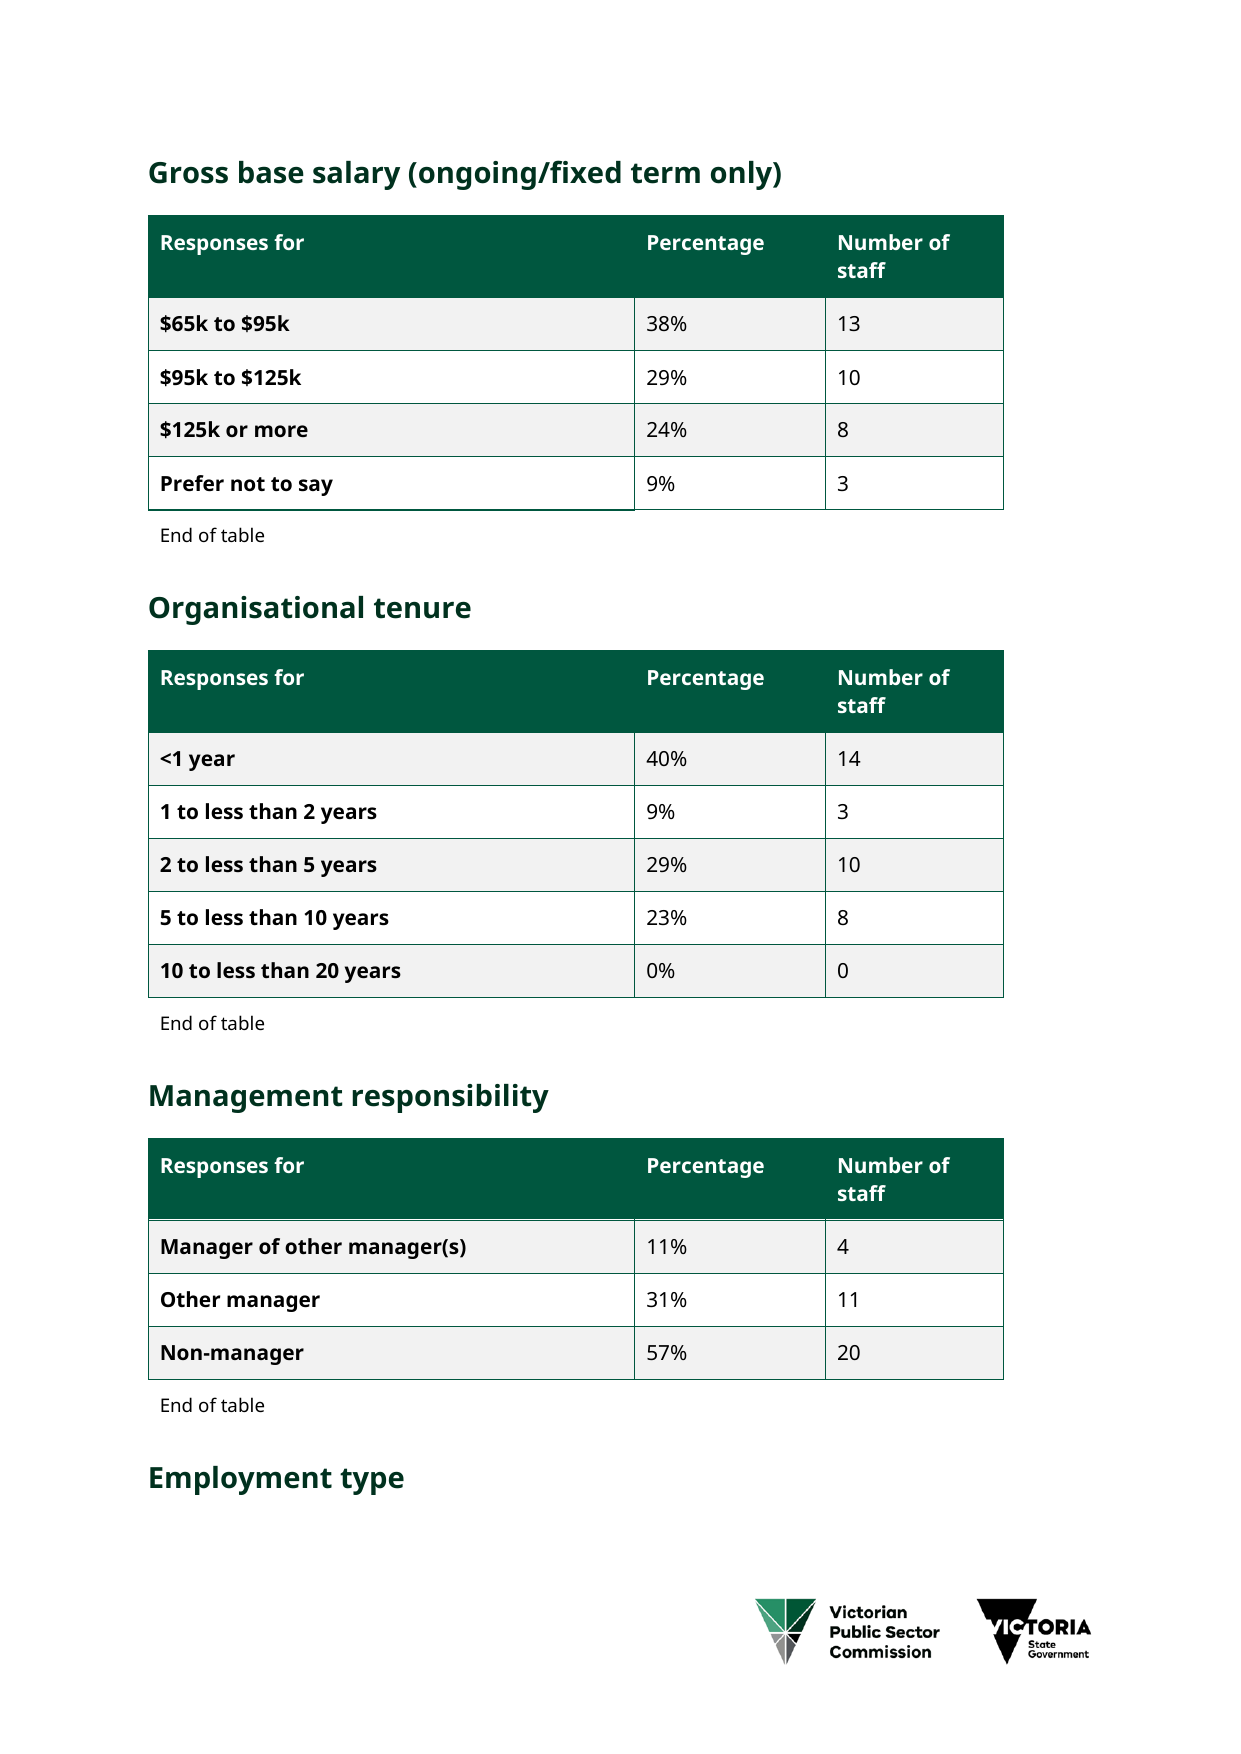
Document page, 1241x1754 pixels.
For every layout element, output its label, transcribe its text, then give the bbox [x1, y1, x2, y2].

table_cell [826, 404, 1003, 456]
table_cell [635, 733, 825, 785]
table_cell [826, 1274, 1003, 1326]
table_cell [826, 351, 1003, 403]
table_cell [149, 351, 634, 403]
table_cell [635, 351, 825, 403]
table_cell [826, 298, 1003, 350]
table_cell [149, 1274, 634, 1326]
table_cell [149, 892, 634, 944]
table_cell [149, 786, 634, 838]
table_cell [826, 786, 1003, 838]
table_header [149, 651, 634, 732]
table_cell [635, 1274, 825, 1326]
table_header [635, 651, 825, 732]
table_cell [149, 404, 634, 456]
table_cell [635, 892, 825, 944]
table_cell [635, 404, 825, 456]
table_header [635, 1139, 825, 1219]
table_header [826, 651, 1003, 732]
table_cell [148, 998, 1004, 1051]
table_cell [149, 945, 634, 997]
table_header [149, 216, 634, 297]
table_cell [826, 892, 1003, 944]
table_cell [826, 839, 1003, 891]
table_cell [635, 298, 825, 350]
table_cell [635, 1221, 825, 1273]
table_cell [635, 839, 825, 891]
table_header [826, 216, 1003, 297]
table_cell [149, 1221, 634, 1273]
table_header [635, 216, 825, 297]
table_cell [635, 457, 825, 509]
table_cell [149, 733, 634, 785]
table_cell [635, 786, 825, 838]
subtitle Employment type [148, 1457, 1092, 1497]
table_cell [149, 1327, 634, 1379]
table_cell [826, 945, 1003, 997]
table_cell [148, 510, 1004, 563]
subtitle Management responsibility [148, 1076, 1092, 1115]
subtitle Gross base salary (ongoing/fixed term only) [148, 153, 1092, 192]
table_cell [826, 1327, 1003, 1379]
picture [754, 1598, 1093, 1666]
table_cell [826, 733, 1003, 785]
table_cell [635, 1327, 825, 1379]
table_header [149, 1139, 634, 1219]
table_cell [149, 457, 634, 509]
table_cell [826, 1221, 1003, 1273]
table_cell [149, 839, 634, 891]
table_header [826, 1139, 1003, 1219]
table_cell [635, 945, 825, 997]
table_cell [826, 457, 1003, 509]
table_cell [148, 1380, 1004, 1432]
subtitle Organisational tenure [148, 588, 1092, 627]
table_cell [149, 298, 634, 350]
